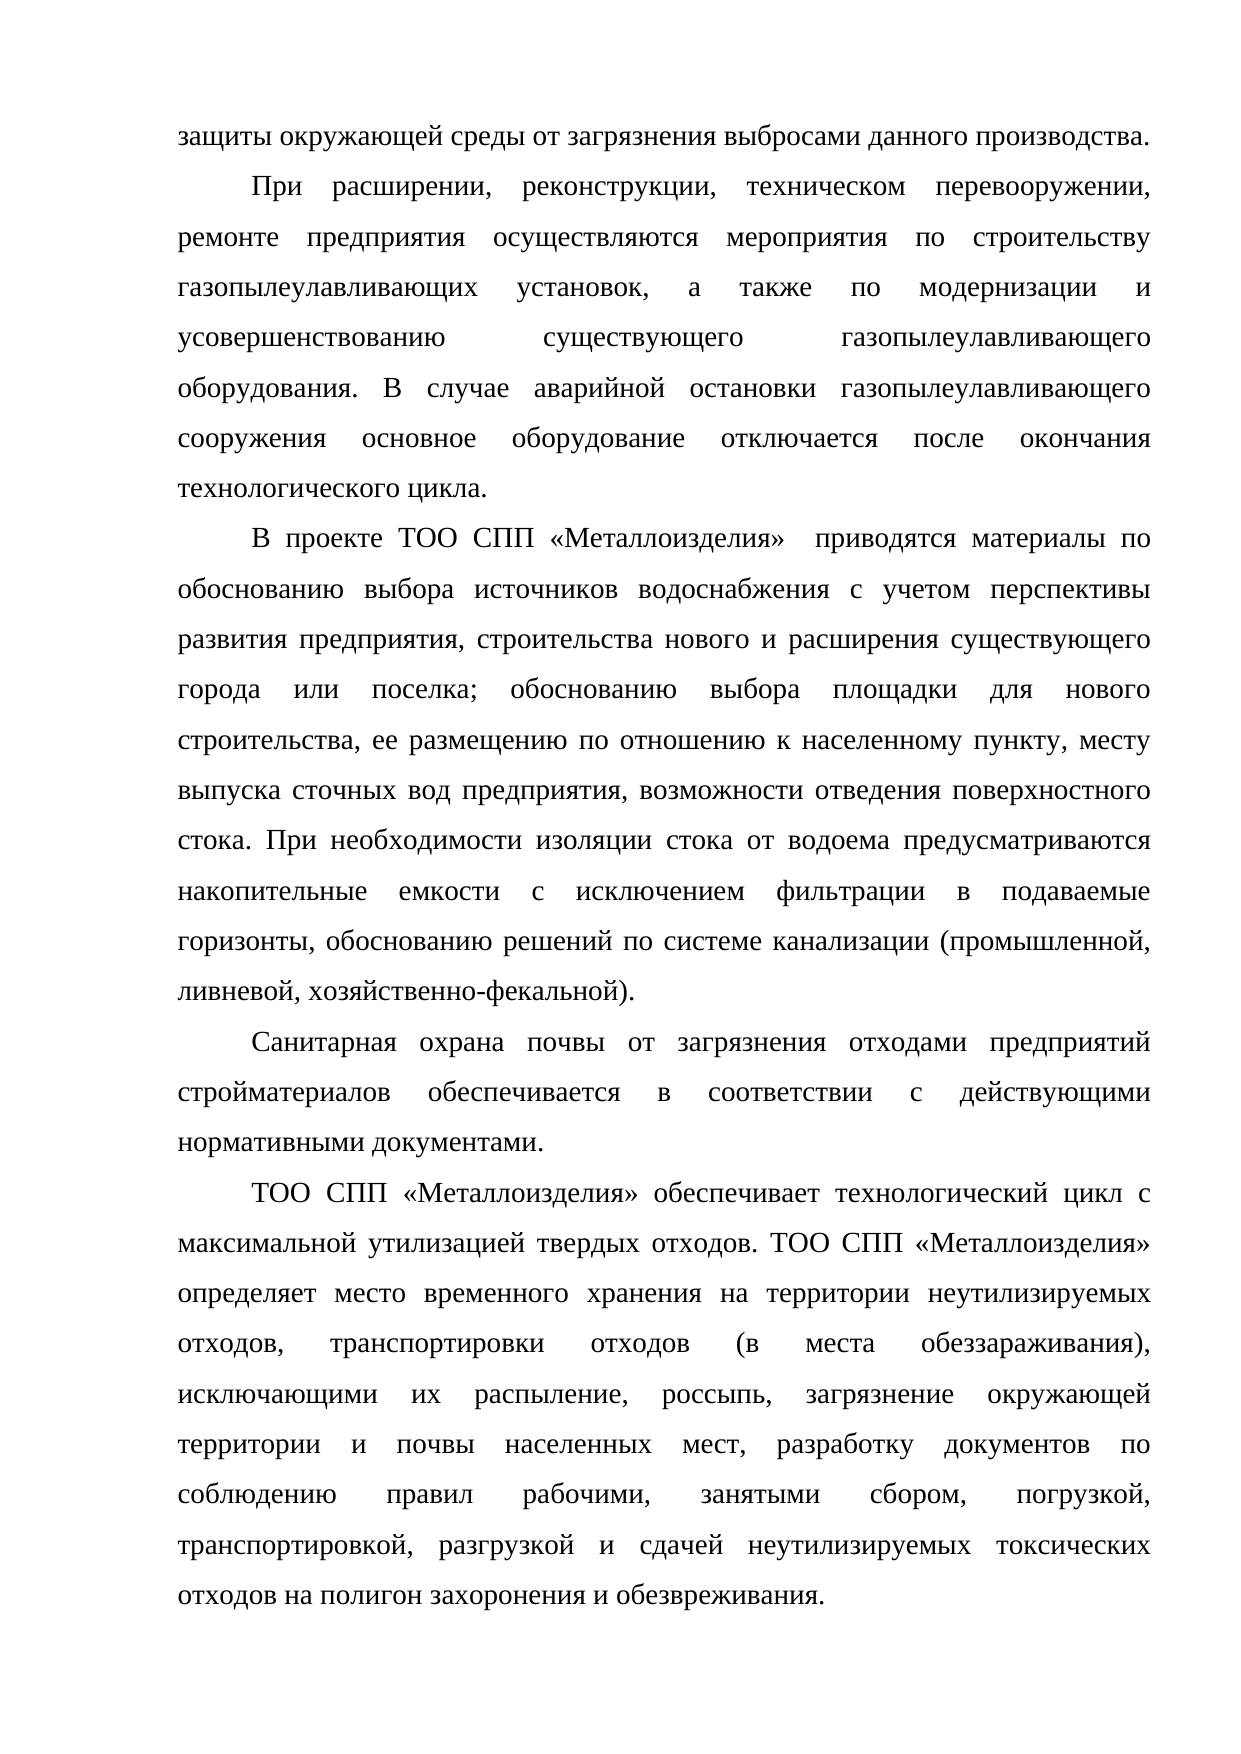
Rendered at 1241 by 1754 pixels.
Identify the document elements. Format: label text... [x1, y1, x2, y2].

text При расширении, реконструкции, техническом перевооружении, ремонте предприятия осуществляются мероприятия по строительству газопылеулавливающих установок, а также по модернизации и усовершенствованию существующего газопылеулавливающего оборудования. В случае аварийной остановки газопылеулавливающего сооружения основное оборудование отключается после окончания технологического цикла. [177, 168, 1152, 504]
text В проекте ТОО СПП «Металлоизделия» приводятся материалы по обоснованию выбора источников водоснабжения с учетом перспективы развития предприятия, строительства нового и расширения существующего города или поселка; обоснованию выбора площадки для нового строительства, ее размещению по отношению к населенному пункту, месту выпуска сточных вод предприятия, возможности отведения поверхностного стока. При необходимости изоляции стока от водоема предусматриваются накопительные емкости с исключением фильтрации в подаваемые горизонты, обоснованию решений по системе канализации (промышленной, ливневой, хозяйственно-фекальной). [177, 521, 1152, 1007]
text Санитарная охрана почвы от загрязнения отходами предприятий стройматериалов обеспечивается в соответствии с действующими нормативными документами. [177, 1024, 1152, 1158]
text ТОО СПП «Металлоизделия» обеспечивает технологический цикл с максимальной утилизацией твердых отходов. ТОО СПП «Металлоизделия» определяет место временного хранения на территории неутилизируемых отходов, транспортировки отходов (в места обеззараживания), исключающими их распыление, россыпь, загрязнение окружающей территории и почвы населенных мест, разработку документов по соблюдению правил рабочими, занятыми сбором, погрузкой, транспортировкой, разгрузкой и сдачей неутилизируемых токсических отходов на полигон захоронения и обезвреживания. [177, 1175, 1152, 1611]
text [177, 118, 1152, 152]
